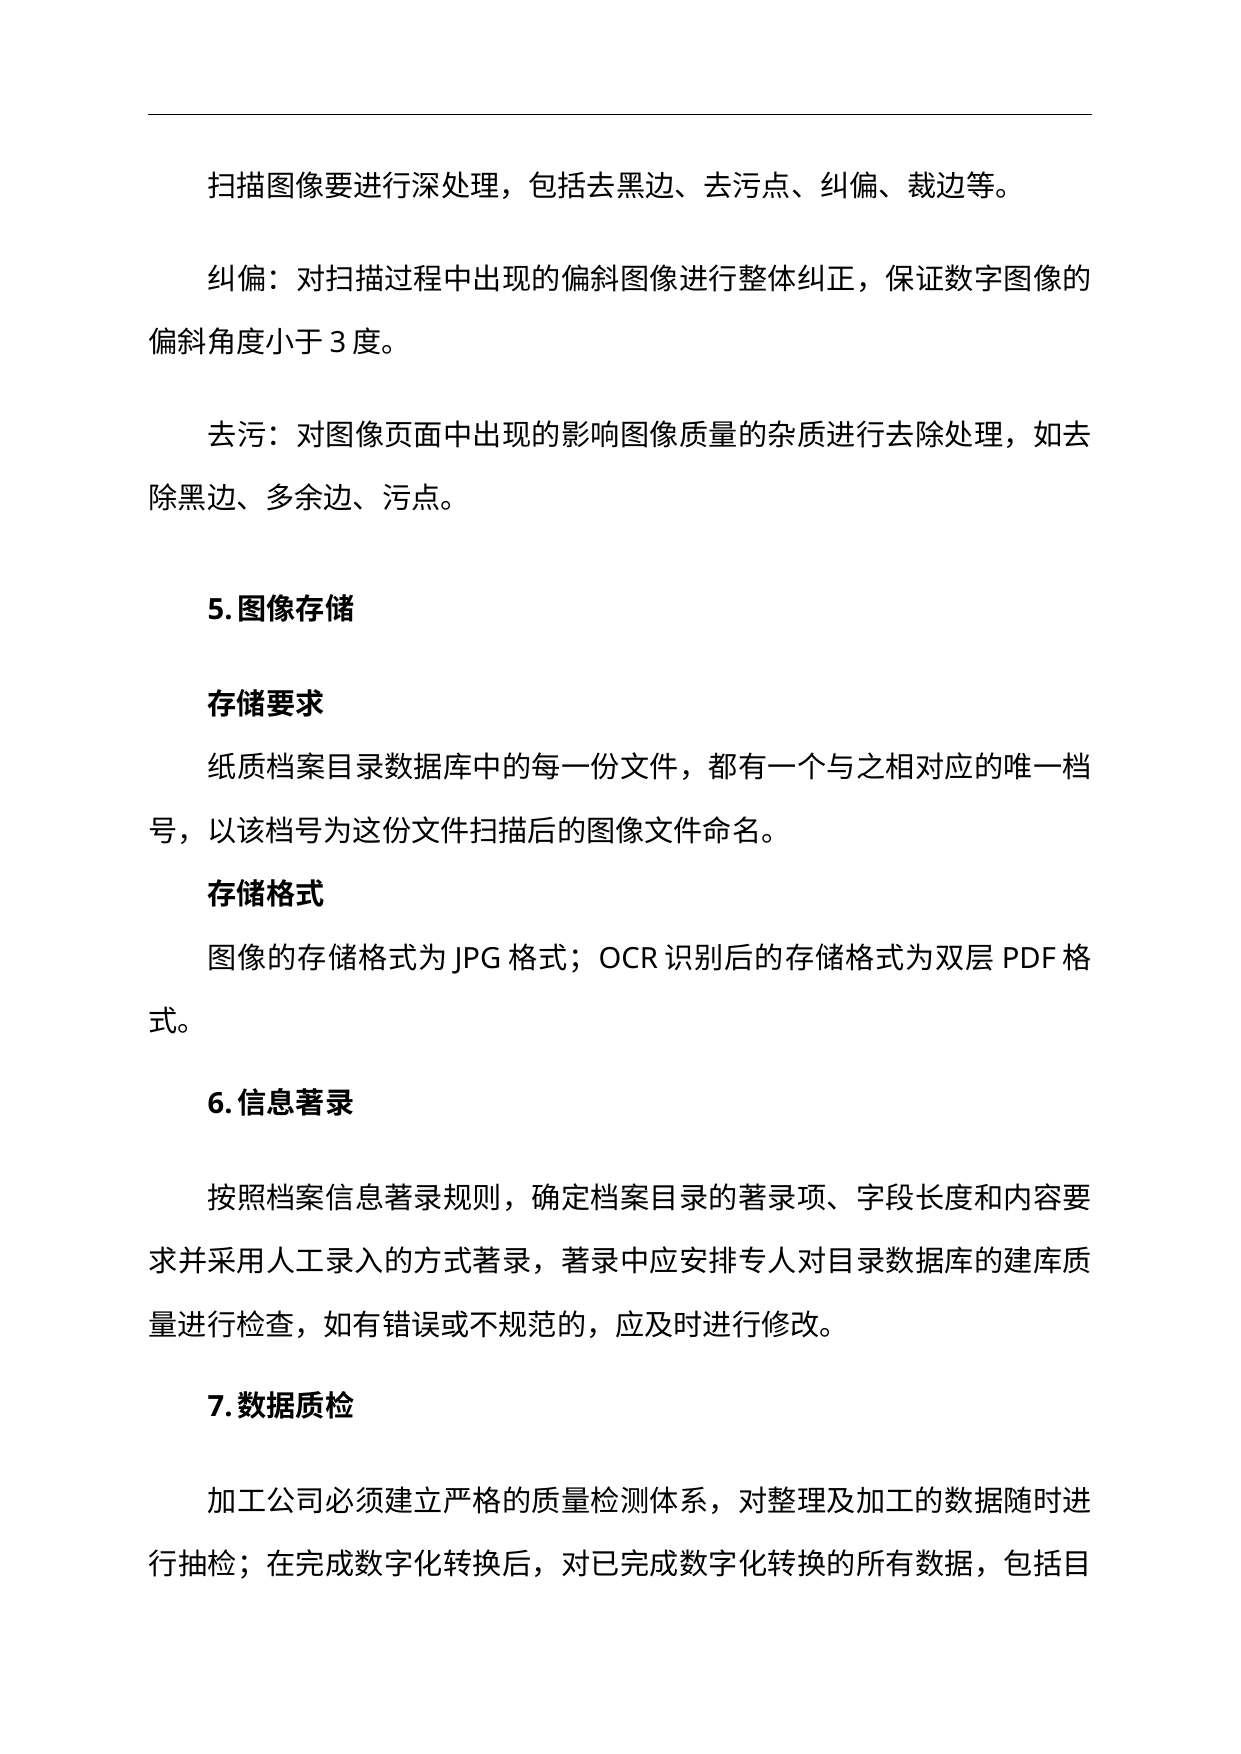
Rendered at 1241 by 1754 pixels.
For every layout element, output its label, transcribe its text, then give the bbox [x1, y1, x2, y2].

text 纠偏：对扫描过程中出现的偏斜图像进行整体纠正，保证数字图像的偏斜角度小于3度。 [148, 255, 1092, 361]
text 扫描图像要进行深处理，包括去黑边、去污点、纠偏、裁边等。 [148, 163, 1092, 205]
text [148, 1477, 1092, 1583]
text 存储格式 [148, 871, 1092, 913]
text 5.图像存储 [148, 567, 1092, 647]
text 6.信息著录 [148, 1061, 1092, 1141]
text 按照档案信息著录规则，确定档案目录的著录项、字段长度和内容要求并采用人工录入的方式著录，著录中应安排专人对目录数据库的建库质量进行检查，如有错误或不规范的，应及时进行修改。 [148, 1174, 1092, 1343]
text 图像的存储格式为JPG格式；OCR识别后的存储格式为双层PDF格式。 [148, 934, 1092, 1040]
text 去污：对图像页面中出现的影响图像质量的杂质进行去除处理，如去除黑边、多余边、污点。 [148, 411, 1092, 517]
text 7.数据质检 [148, 1364, 1092, 1444]
text 存储要求 [148, 680, 1092, 723]
text 纸质档案目录数据库中的每一份文件，都有一个与之相对应的唯一档号，以该档号为这份文件扫描后的图像文件命名。 [148, 744, 1092, 849]
